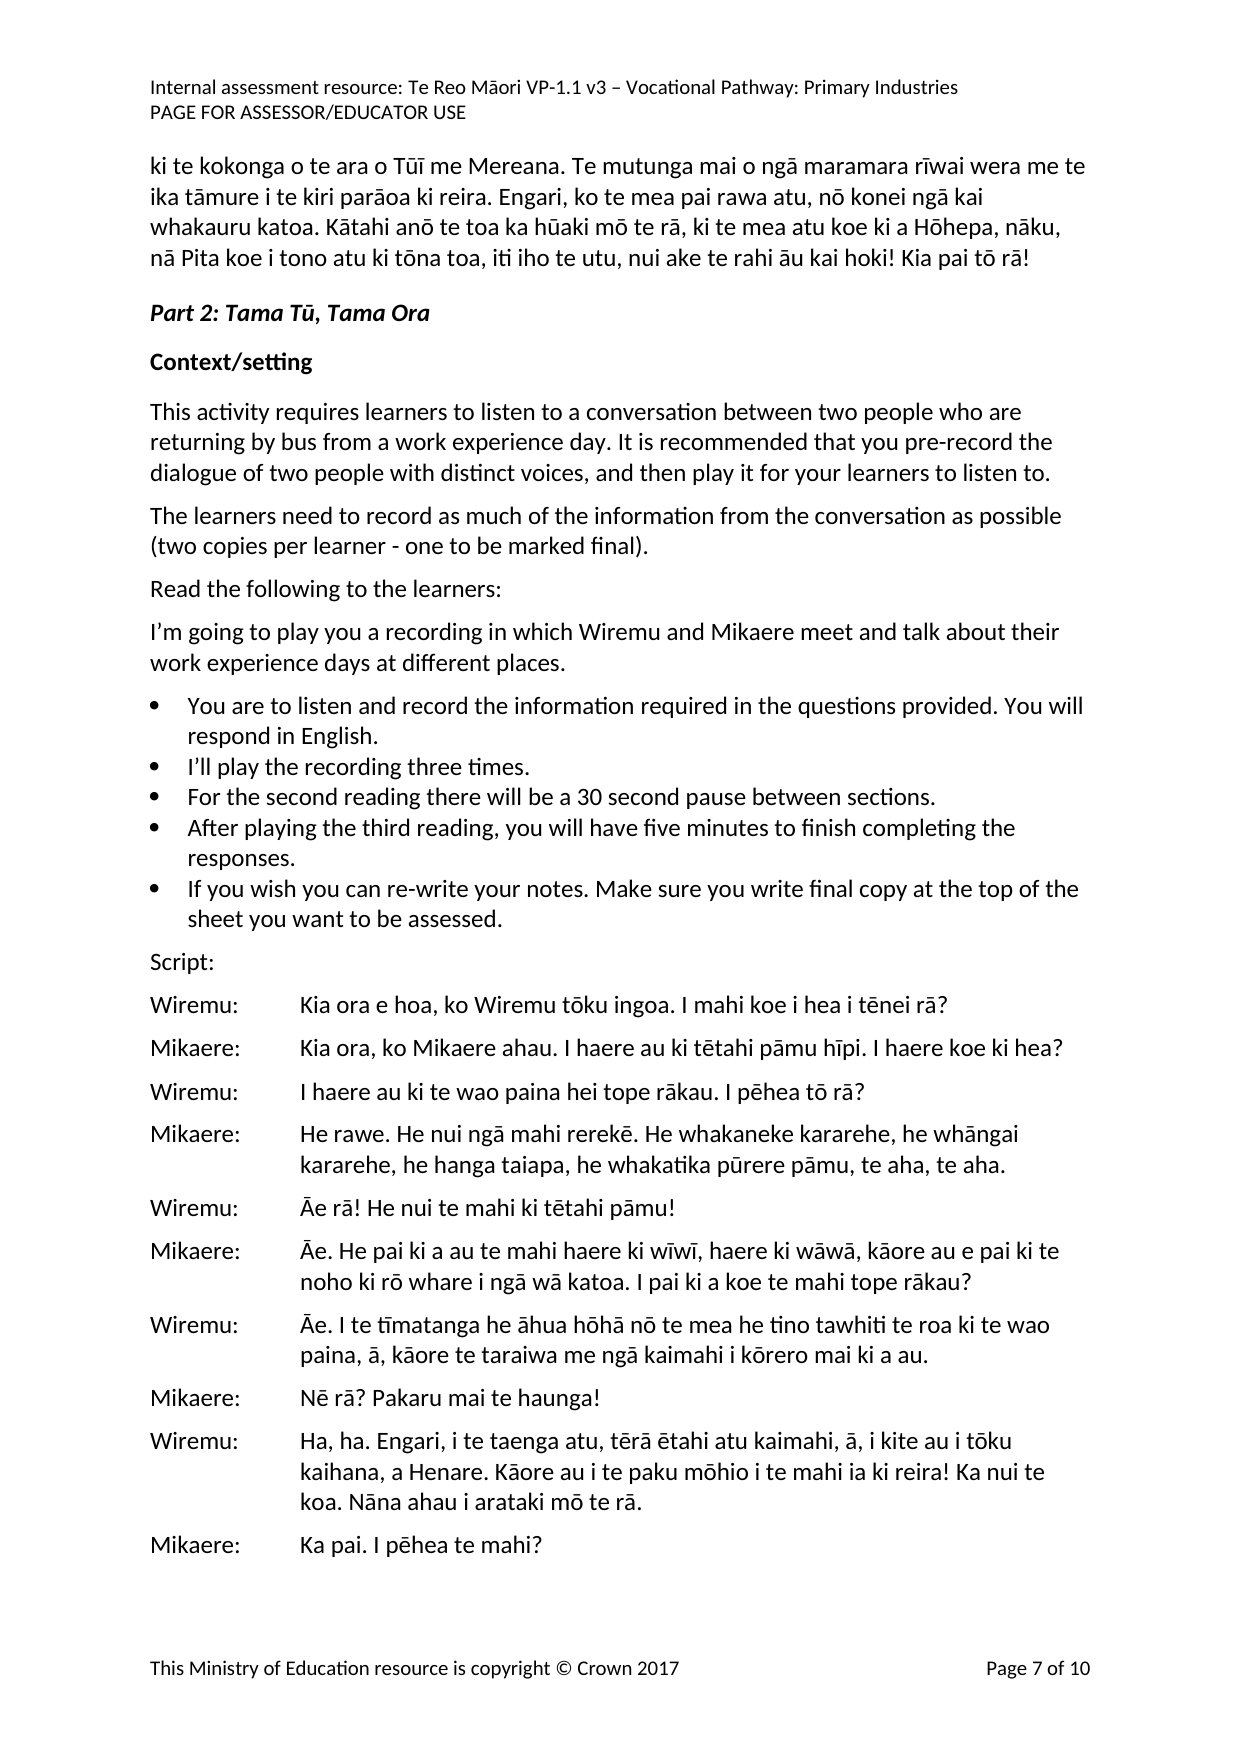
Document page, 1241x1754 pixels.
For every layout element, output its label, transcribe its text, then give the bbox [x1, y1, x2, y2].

text Wiremu: Āe. I te tīmatanga he āhua hōhā nō te mea he tino tawhiti te roa ki te wao paina, ā, kāore te taraiwa me ngā kaimahi i kōrero mai ki a au. [150, 1309, 1090, 1370]
subtitle Context/setting [150, 346, 1090, 377]
text This activity requires learners to listen to a conversation between two people who are returning by bus from a work experience day. It is recommended that you pre-record the dialogue of two people with distinct voices, and then play it for your learners to listen to. [150, 396, 1090, 487]
text Wiremu: I haere au ki te wao paina hei tope rākau. I pēhea tō rā? [150, 1076, 1090, 1106]
text Wiremu: Āe rā! He nui te mahi ki tētahi pāmu! [150, 1192, 1090, 1223]
text After playing the third reading, you will have five minutes to finish completing the responses. [150, 812, 1090, 873]
text Wiremu: Ha, ha. Engari, i te taenga atu, tērā ētahi atu kaimahi, ā, i kite au i tōku kaihana, a Henare. Kāore au i te paku mōhio i te mahi ia ki reira! Ka nui te koa. Nāna ahau i arataki mō te rā. [150, 1425, 1090, 1517]
text You are to listen and record the information required in the questions provided. You will respond in English. [150, 690, 1090, 751]
text If you wish you can re-write your notes. Make sure you write final copy at the top of the sheet you want to be assessed. [150, 873, 1090, 934]
text The learners need to record as much of the information from the conversation as possible (two copies per learner - one to be marked final). [150, 500, 1090, 561]
text Mikaere: Nē rā? Pakaru mai te haunga! [150, 1382, 1090, 1413]
text Wiremu: Kia ora e hoa, ko Wiremu tōku ingoa. I mahi koe i hea i tēnei rā? [150, 989, 1090, 1020]
text Mikaere: Ka pai. I pēhea te mahi? [150, 1529, 1090, 1560]
text I’m going to play you a recording in which Wiremu and Mikaere meet and talk about their work experience days at different places. [150, 616, 1090, 677]
subtitle Part 2: Tama Tū, Tama Ora [150, 297, 1090, 328]
text Read the following to the learners: [150, 573, 1090, 604]
text I’ll play the recording three times. [150, 751, 1090, 781]
text Mikaere: Kia ora, ko Mikaere ahau. I haere au ki tētahi pāmu hīpi. I haere koe ki hea? [150, 1033, 1090, 1063]
text Mikaere: He rawe. He nui ngā mahi rerekē. He whakaneke kararehe, he whāngai kararehe, he hanga taiapa, he whakatika pūrere pāmu, te aha, te aha. [150, 1119, 1090, 1180]
text For the second reading there will be a 30 second pause between sections. [150, 781, 1090, 812]
text Script: [150, 947, 1090, 977]
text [150, 150, 1090, 272]
text Mikaere: Āe. He pai ki a au te mahi haere ki wīwī, haere ki wāwā, kāore au e pai ki te noho ki rō whare i ngā wā katoa. I pai ki a koe te mahi tope rākau? [150, 1235, 1090, 1296]
